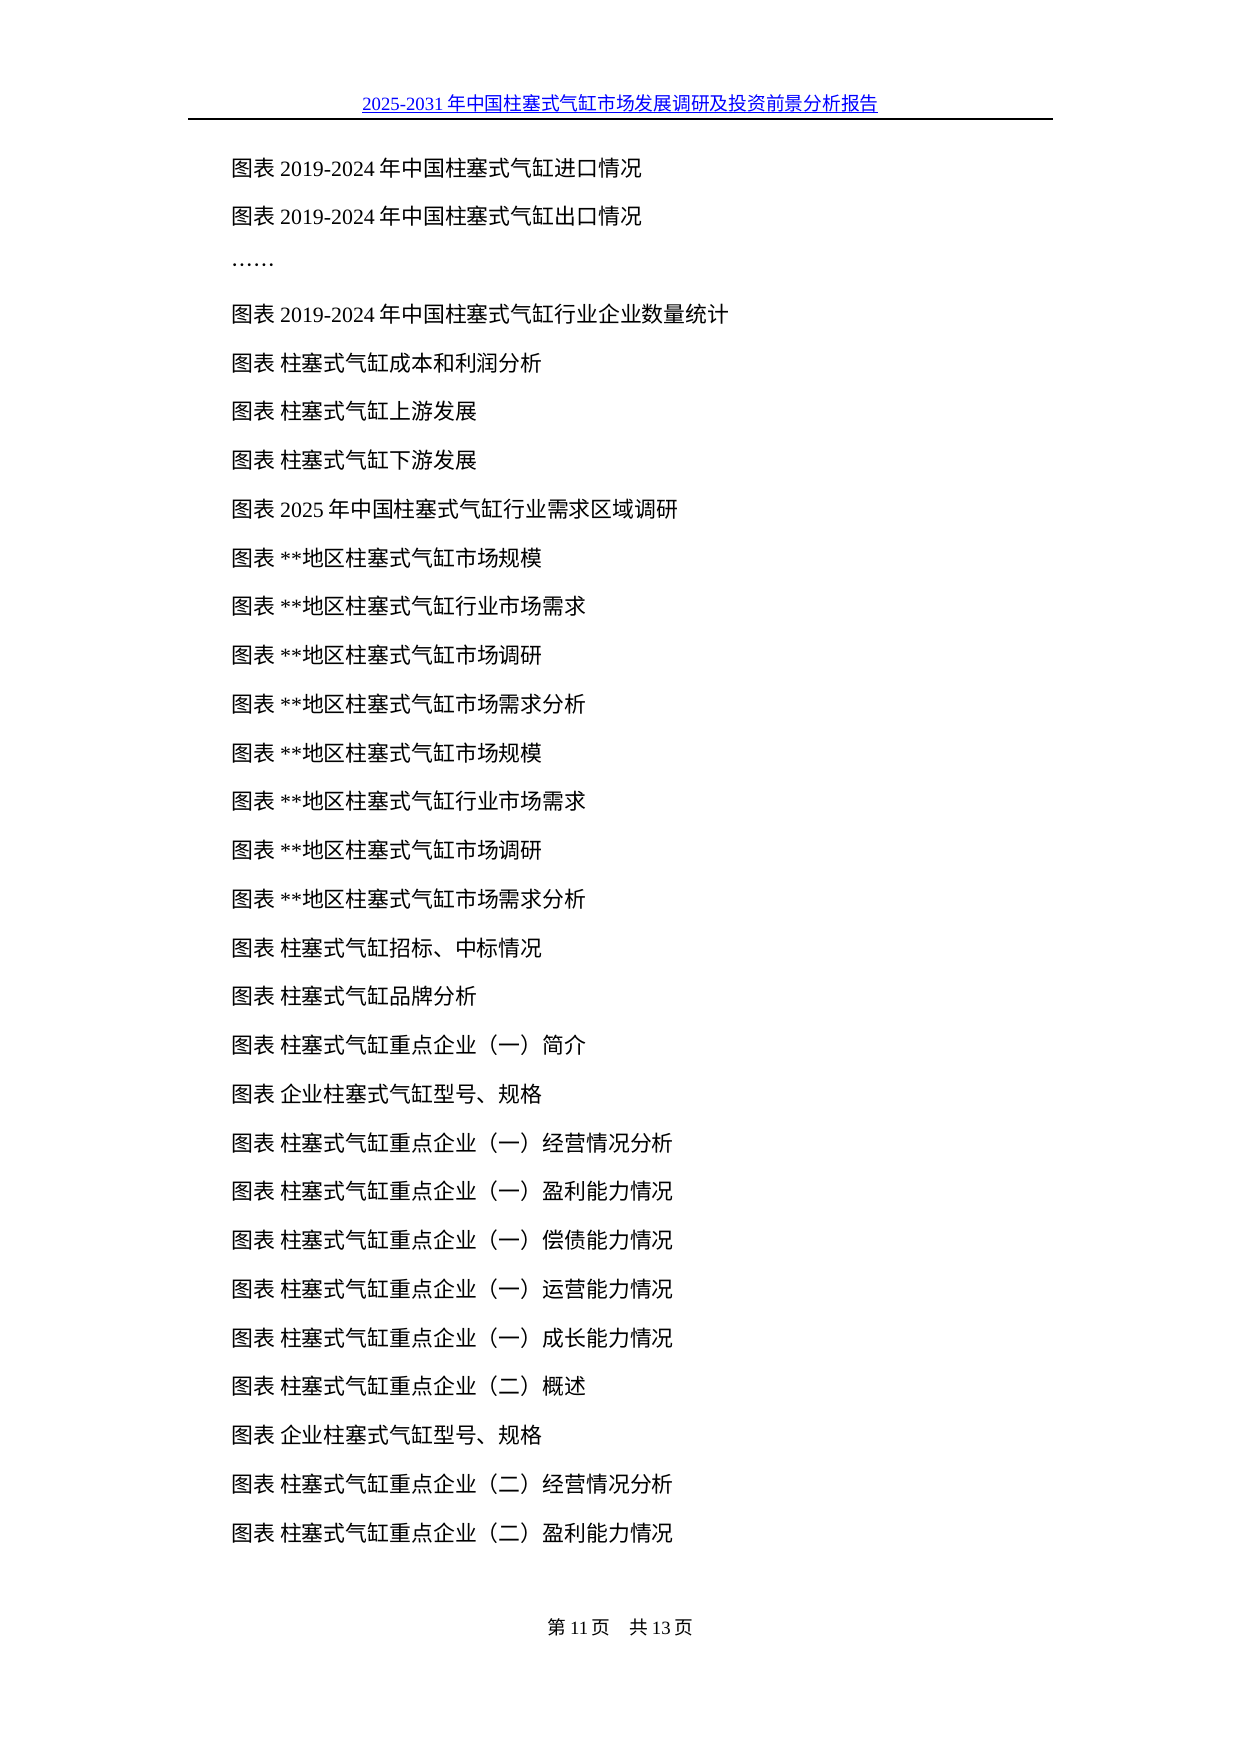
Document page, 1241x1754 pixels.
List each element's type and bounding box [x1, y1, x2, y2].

text [187, 150, 1053, 1548]
